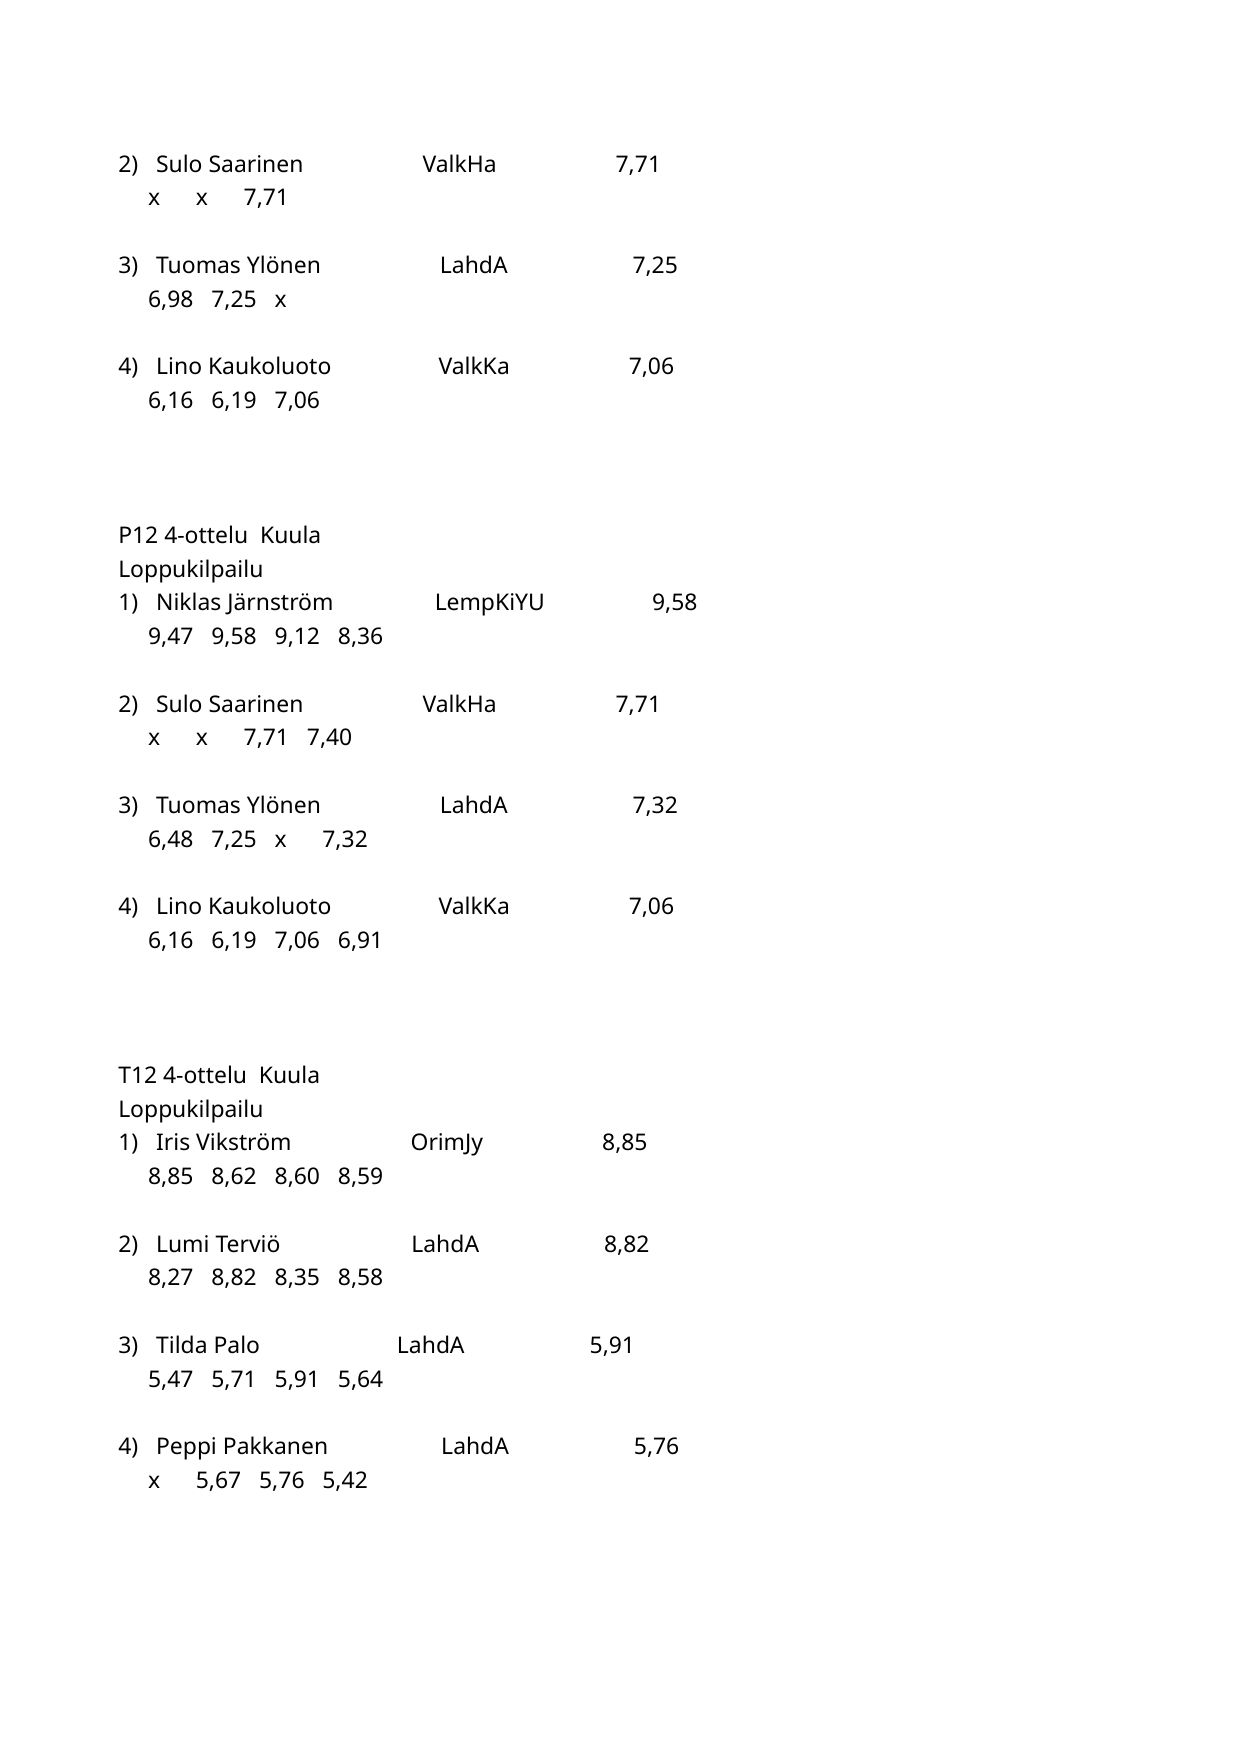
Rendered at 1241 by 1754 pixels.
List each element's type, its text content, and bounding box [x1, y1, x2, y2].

text 4) Lino Kaukoluoto ValkKa 7,06 [118, 890, 1122, 921]
text 3) Tuomas Ylönen LahdA 7,25 [118, 249, 1122, 280]
text 6,98 7,25 x [118, 283, 1122, 314]
text 6,16 6,19 7,06 6,91 [118, 924, 1122, 955]
text 1) Iris Vikström OrimJy 8,85 [118, 1126, 1122, 1158]
text 4) Lino Kaukoluoto ValkKa 7,06 [118, 350, 1122, 381]
text 8,27 8,82 8,35 8,58 [118, 1261, 1122, 1293]
text Loppukilpailu [118, 1093, 1122, 1124]
text x x 7,71 [118, 181, 1122, 213]
text 2) Sulo Saarinen ValkHa 7,71 [118, 688, 1122, 719]
text 5,47 5,71 5,91 5,64 [118, 1363, 1122, 1394]
text T12 4-ottelu Kuula [118, 1059, 1122, 1090]
text 3) Tilda Palo LahdA 5,91 [118, 1329, 1122, 1360]
text 1) Niklas Järnström LempKiYU 9,58 [118, 586, 1122, 618]
text 6,16 6,19 7,06 [118, 384, 1122, 415]
text 4) Peppi Pakkanen LahdA 5,76 [118, 1430, 1122, 1461]
text 3) Tuomas Ylönen LahdA 7,32 [118, 789, 1122, 820]
text 6,48 7,25 x 7,32 [118, 823, 1122, 854]
text Loppukilpailu [118, 553, 1122, 584]
text 2) Sulo Saarinen ValkHa 7,71 [118, 148, 1122, 179]
text 8,85 8,62 8,60 8,59 [118, 1160, 1122, 1191]
text 2) Lumi Terviö LahdA 8,82 [118, 1228, 1122, 1259]
text x 5,67 5,76 5,42 [118, 1464, 1122, 1495]
text x x 7,71 7,40 [118, 721, 1122, 753]
text 9,47 9,58 9,12 8,36 [118, 620, 1122, 651]
text P12 4-ottelu Kuula [118, 519, 1122, 550]
